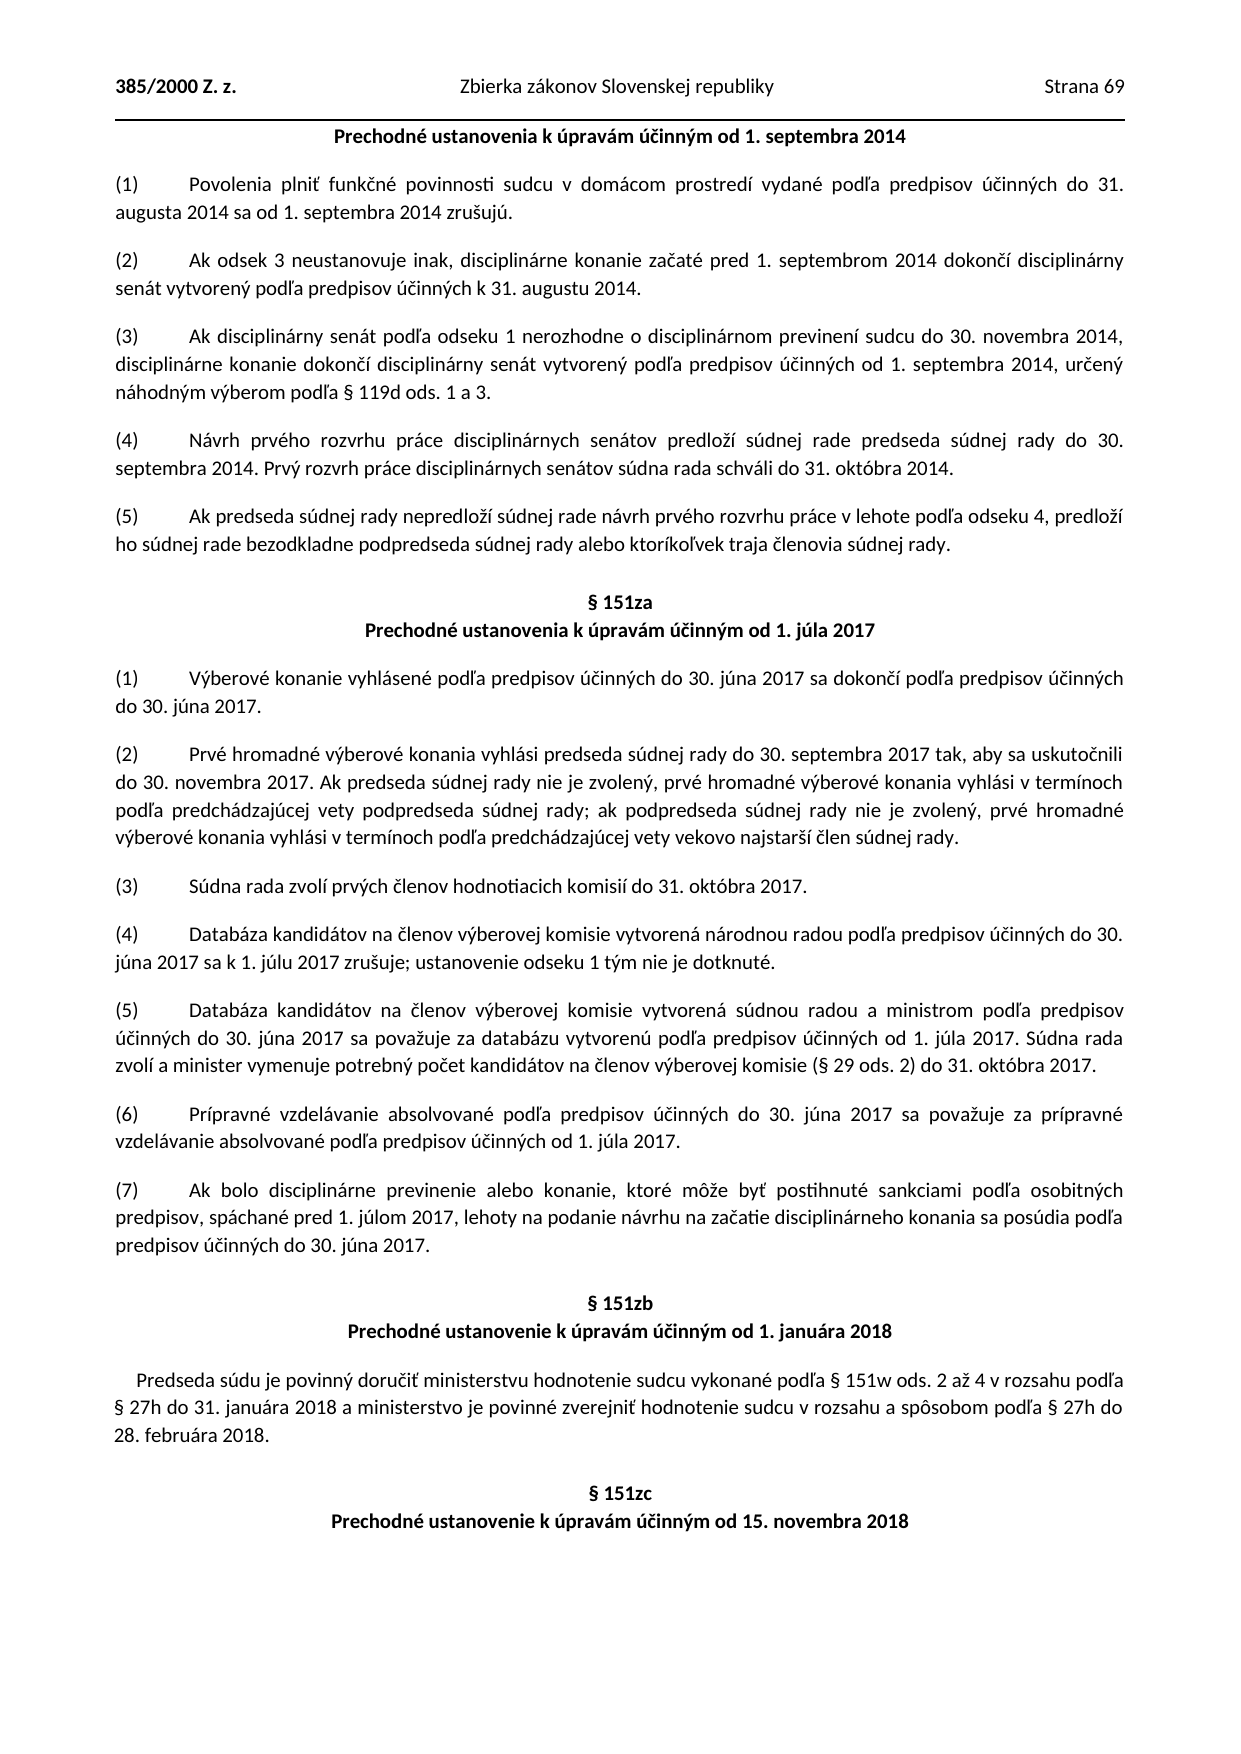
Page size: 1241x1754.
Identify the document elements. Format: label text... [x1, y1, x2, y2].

text § 151zb [124, 1290, 1116, 1316]
list Ak odsek 3 neustanovuje inak, disciplinárne konanie začaté pred 1. septembrom 2014 dokončí disciplinárny senát vytvorený podľa predpisov účinných k 31. augustu 2014. [115, 248, 1125, 301]
list Databáza kandidátov na členov výberovej komisie vytvorená súdnou radou a ministrom podľa predpisov účinných do 30. júna 2017 sa považuje za databázu vytvorenú podľa predpisov účinných od 1. júla 2017. Súdna rada zvolí a minister vymenuje potrebný počet kandidátov na členov výberovej komisie (§ 29 ods. 2) do 31. októbra 2017. [115, 997, 1125, 1078]
text Prechodné ustanovenie k úpravám účinným od 15. novembra 2018 [124, 1509, 1116, 1534]
text Prechodné ustanovenie k úpravám účinným od 1. januára 2018 [124, 1318, 1116, 1344]
list Prvé hromadné výberové konania vyhlási predseda súdnej rady do 30. septembra 2017 tak, aby sa uskutočnili do 30. novembra 2017. Ak predseda súdnej rady nie je zvolený, prvé hromadné výberové konania vyhlási v termínoch podľa predchádzajúcej vety podpredseda súdnej rady; ak podpredseda súdnej rady nie je zvolený, prvé hromadné výberové konania vyhlási v termínoch podľa predchádzajúcej vety vekovo najstarší člen súdnej rady. [115, 742, 1125, 850]
list Ak predseda súdnej rady nepredloží súdnej rade návrh prvého rozvrhu práce v lehote podľa odseku 4, predloží ho súdnej rade bezodkladne podpredseda súdnej rady alebo ktoríkoľvek traja členovia súdnej rady. [115, 503, 1125, 556]
text Predseda súdu je povinný doručiť ministerstvu hodnotenie sudcu vykonané podľa § 151w ods. 2 až 4 v rozsahu podľa § 27h do 31. januára 2018 a ministerstvo je povinné zverejniť hodnotenie sudcu v rozsahu a spôsobom podľa § 27h do 28. februára 2018. [113, 1367, 1125, 1447]
list Ak disciplinárny senát podľa odseku 1 nerozhodne o disciplinárnom previnení sudcu do 30. novembra 2014, disciplinárne konanie dokončí disciplinárny senát vytvorený podľa predpisov účinných od 1. septembra 2014, určený náhodným výberom podľa § 119d ods. 1 a 3. [115, 324, 1125, 404]
text § 151za [124, 589, 1116, 614]
list Návrh prvého rozvrhu práce disciplinárnych senátov predloží súdnej rade predseda súdnej rady do 30. septembra 2014. Prvý rozvrh práce disciplinárnych senátov súdna rada schváli do 31. októbra 2014. [115, 427, 1125, 480]
list Databáza kandidátov na členov výberovej komisie vytvorená národnou radou podľa predpisov účinných do 30. júna 2017 sa k 1. júlu 2017 zrušuje; ustanovenie odseku 1 tým nie je dotknuté. [115, 921, 1125, 974]
list Povolenia plniť funkčné povinnosti sudcu v domácom prostredí vydané podľa predpisov účinných do 31. augusta 2014 sa od 1. septembra 2014 zrušujú. [115, 172, 1125, 224]
list Výberové konanie vyhlásené podľa predpisov účinných do 30. júna 2017 sa dokončí podľa predpisov účinných do 30. júna 2017. [115, 666, 1125, 718]
text § 151zc [124, 1481, 1116, 1506]
text Prechodné ustanovenia k úpravám účinným od 1. septembra 2014 [124, 101, 1116, 148]
list Súdna rada zvolí prvých členov hodnotiacich komisií do 31. októbra 2017. [115, 873, 1125, 898]
text Prechodné ustanovenia k úpravám účinným od 1. júla 2017 [124, 617, 1116, 642]
list Ak bolo disciplinárne previnenie alebo konanie, ktoré môže byť postihnuté sankciami podľa osobitných predpisov, spáchané pred 1. júlom 2017, lehoty na podanie návrhu na začatie disciplinárneho konania sa posúdia podľa predpisov účinných do 30. júna 2017. [115, 1177, 1125, 1258]
list Prípravné vzdelávanie absolvované podľa predpisov účinných do 30. júna 2017 sa považuje za prípravné vzdelávanie absolvované podľa predpisov účinných od 1. júla 2017. [115, 1101, 1125, 1154]
